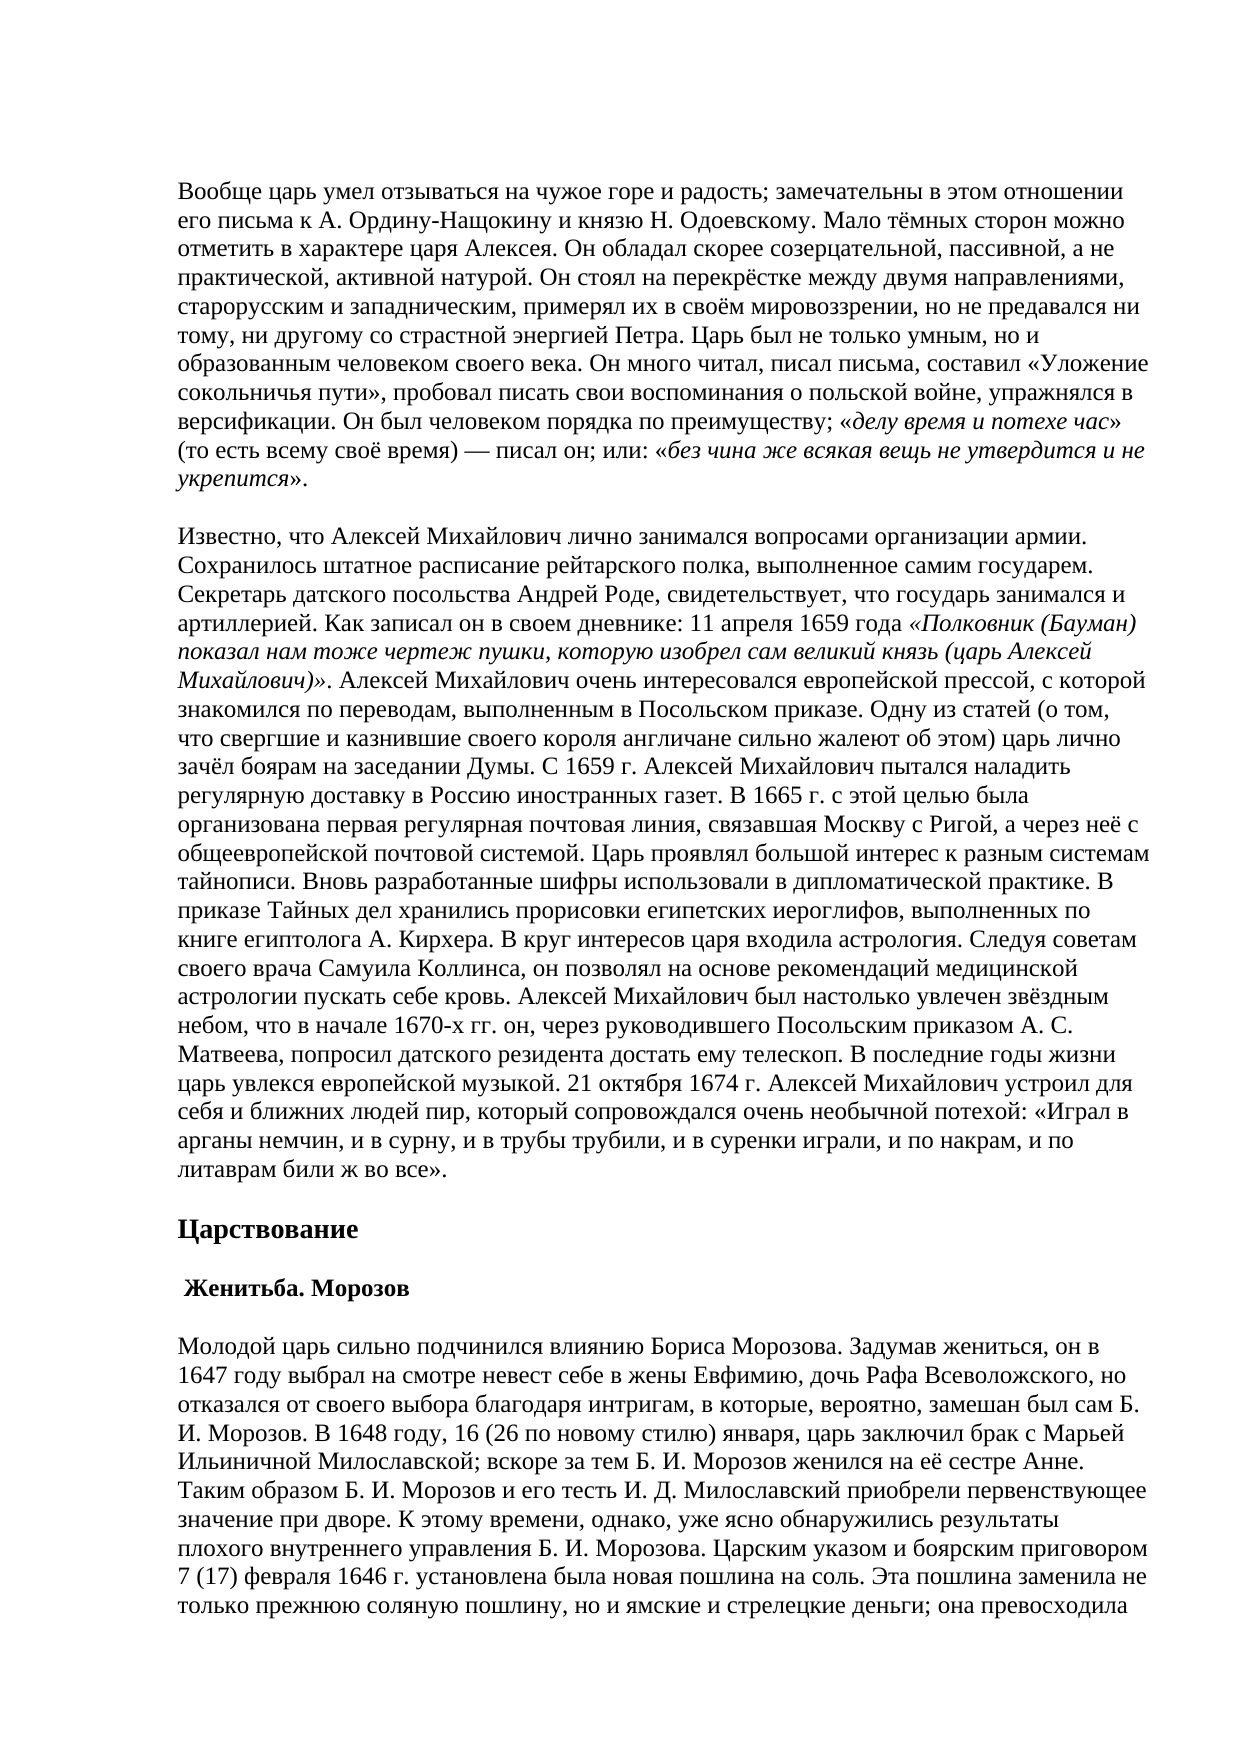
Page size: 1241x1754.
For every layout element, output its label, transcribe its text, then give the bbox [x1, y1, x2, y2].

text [177, 1331, 1152, 1619]
text Женитьба. Морозов [177, 1273, 1152, 1302]
text Вообще царь умел отзываться на чужое горе и радость; замечательны в этом отношении его письма к А. Ордину-Нащокину и князю Н. Одоевскому. Мало тёмных сторон можно отметить в характере царя Алексея. Он обладал скорее созерцательной, пассивной, а не практической, активной натурой. Он стоял на перекрёстке между двумя направлениями, старорусским и западническим, примерял их в своём мировоззрении, но не предавался ни тому, ни другому со страстной энергией Петра. Царь был не только умным, но и образованным человеком своего века. Он много читал, писал письма, составил «Уложение сокольничья пути», пробовал писать свои воспоминания о польской войне, упражнялся в версификации. Он был человеком порядка по преимуществу; «делу время и потехе час» (то есть всему своё время) — писал он; или: «без чина же всякая вещь не утвердится и не укрепится». [177, 176, 1152, 492]
text Известно, что Алексей Михайлович лично занимался вопросами организации армии. Сохранилось штатное расписание рейтарского полка, выполненное самим государем. Секретарь датского посольства Андрей Роде, свидетельствует, что государь занимался и артиллерией. Как записал он в своем дневнике: 11 апреля 1659 года «Полковник (Бауман) показал нам тоже чертеж пушки, которую изобрел сам великий князь (царь Алексей Михайлович)». Алексей Михайлович очень интересовался европейской прессой, с которой знакомился по переводам, выполненным в Посольском приказе. Одну из статей (о том, что свергшие и казнившие своего короля англичане сильно жалеют об этом) царь лично зачёл боярам на заседании Думы. С 1659 г. Алексей Михайлович пытался наладить регулярную доставку в Россию иностранных газет. В 1665 г. с этой целью была организована первая регулярная почтовая линия, связавшая Москву с Ригой, а через неё с общеевропейской почтовой системой. Царь проявлял большой интерес к разным системам тайнописи. Вновь разработанные шифры использовали в дипломатической практике. В приказе Тайных дел хранились прорисовки египетских иероглифов, выполненных по книге египтолога А. Кирхера. В круг интересов царя входила астрология. Следуя советам своего врача Самуила Коллинса, он позволял на основе рекомендаций медицинской астрологии пускать себе кровь. Алексей Михайлович был настолько увлечен звёздным небом, что в начале 1670-х гг. он, через руководившего Посольским приказом А. С. Матвеева, попросил датского резидента достать ему телескоп. В последние годы жизни царь увлекся европейской музыкой. 21 октября 1674 г. Алексей Михайлович устроил для себя и ближних людей пир, который сопровождался очень необычной потехой: «Играл в арганы немчин, и в сурну, и в трубы трубили, и в суренки играли, и по накрам, и по литаврам били ж во все». [177, 521, 1152, 1183]
text Царствование [177, 1212, 1152, 1244]
